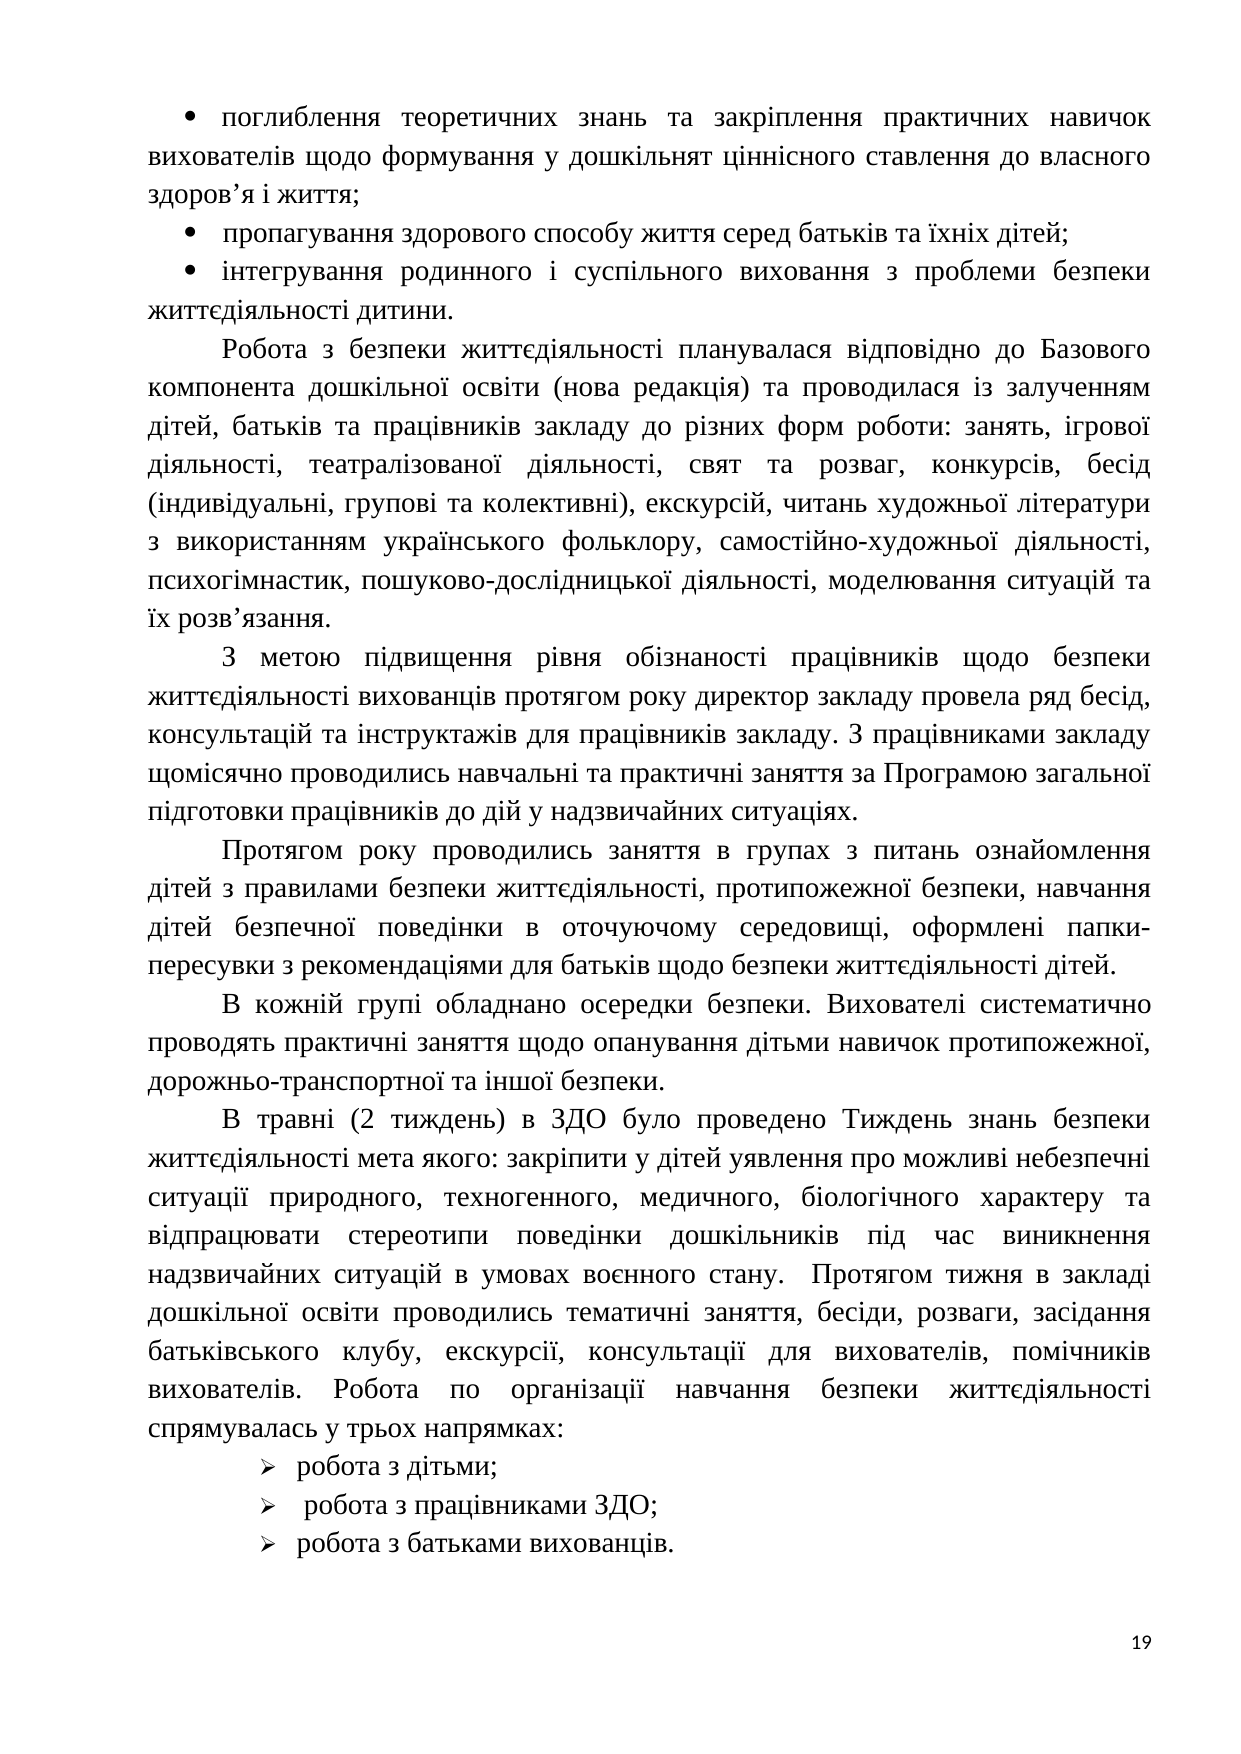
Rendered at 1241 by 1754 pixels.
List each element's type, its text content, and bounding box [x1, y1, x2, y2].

text Робота з безпеки життєдіяльності планувалася відповідно до Базового компонента дошкільної освіти (нова редакція) та проводилася із залученням дітей, батьків та працівників закладу до різних форм роботи: занять, ігрової діяльності, театралізованої діяльності, свят та розваг, конкурсів, бесід (індивідуальні, групові та колективні), екскурсій, читань художньої літератури з використанням українського фольклору, самостійно-художньої діяльності, психогімнастик, пошуково-дослідницької діяльності, моделювання ситуацій та їх розв’язання. [148, 331, 1152, 634]
text З метою підвищення рівня обізнаності працівників щодо безпеки життєдіяльності вихованців протягом року директор закладу провела ряд бесід, консультацій та інструктажів для працівників закладу. З працівниками закладу щомісячно проводились навчальні та практичні заняття за Програмою загальної підготовки працівників до дій у надзвичайних ситуаціях. [148, 639, 1152, 827]
list робота з батьками вихованців. [259, 1526, 1152, 1559]
text В травні (2 тиждень) в ЗДО було проведено Тиждень знань безпеки життєдіяльності мета якого: закріпити у дітей уявлення про можливі небезпечні ситуації природного, техногенного, медичного, біологічного характеру та відпрацювати стереотипи поведінки дошкільників під час виникнення надзвичайних ситуацій в умовах воєнного стану. Протягом тижня в закладі дошкільної освіти проводились тематичні заняття, бесіди, розваги, засідання батьківського клубу, екскурсії, консультації для вихователів, помічників вихователів. Робота по організації навчання безпеки життєдіяльності спрямувалась у трьох напрямках: [148, 1102, 1152, 1443]
text В кожній групі обладнано осередки безпеки. Вихователі систематично проводять практичні заняття щодо опанування дітьми навичок протипожежної, дорожньо-транспортної та іншої безпеки. [148, 986, 1152, 1097]
list робота з працівниками ЗДО; [259, 1487, 1152, 1521]
list пропагування здорового способу життя серед батьків та їхніх дітей; [185, 215, 1152, 248]
list поглиблення теоретичних знань та закріплення практичних навичок вихователів щодо формування у дошкільнят ціннісного ставлення до власного здоров’я і життя; [148, 99, 1152, 210]
list робота з дітьми; [259, 1448, 1152, 1482]
text Протягом року проводились заняття в групах з питань ознайомлення дітей з правилами безпеки життєдіяльності, протипожежної безпеки, навчання дітей безпечної поведінки в оточуючому середовищі, оформлені папки-пересувки з рекомендаціями для батьків щодо безпеки життєдіяльності дітей. [148, 832, 1152, 981]
list інтегрування родинного і суспільного виховання з проблеми безпеки життєдіяльності дитини. [148, 253, 1152, 326]
